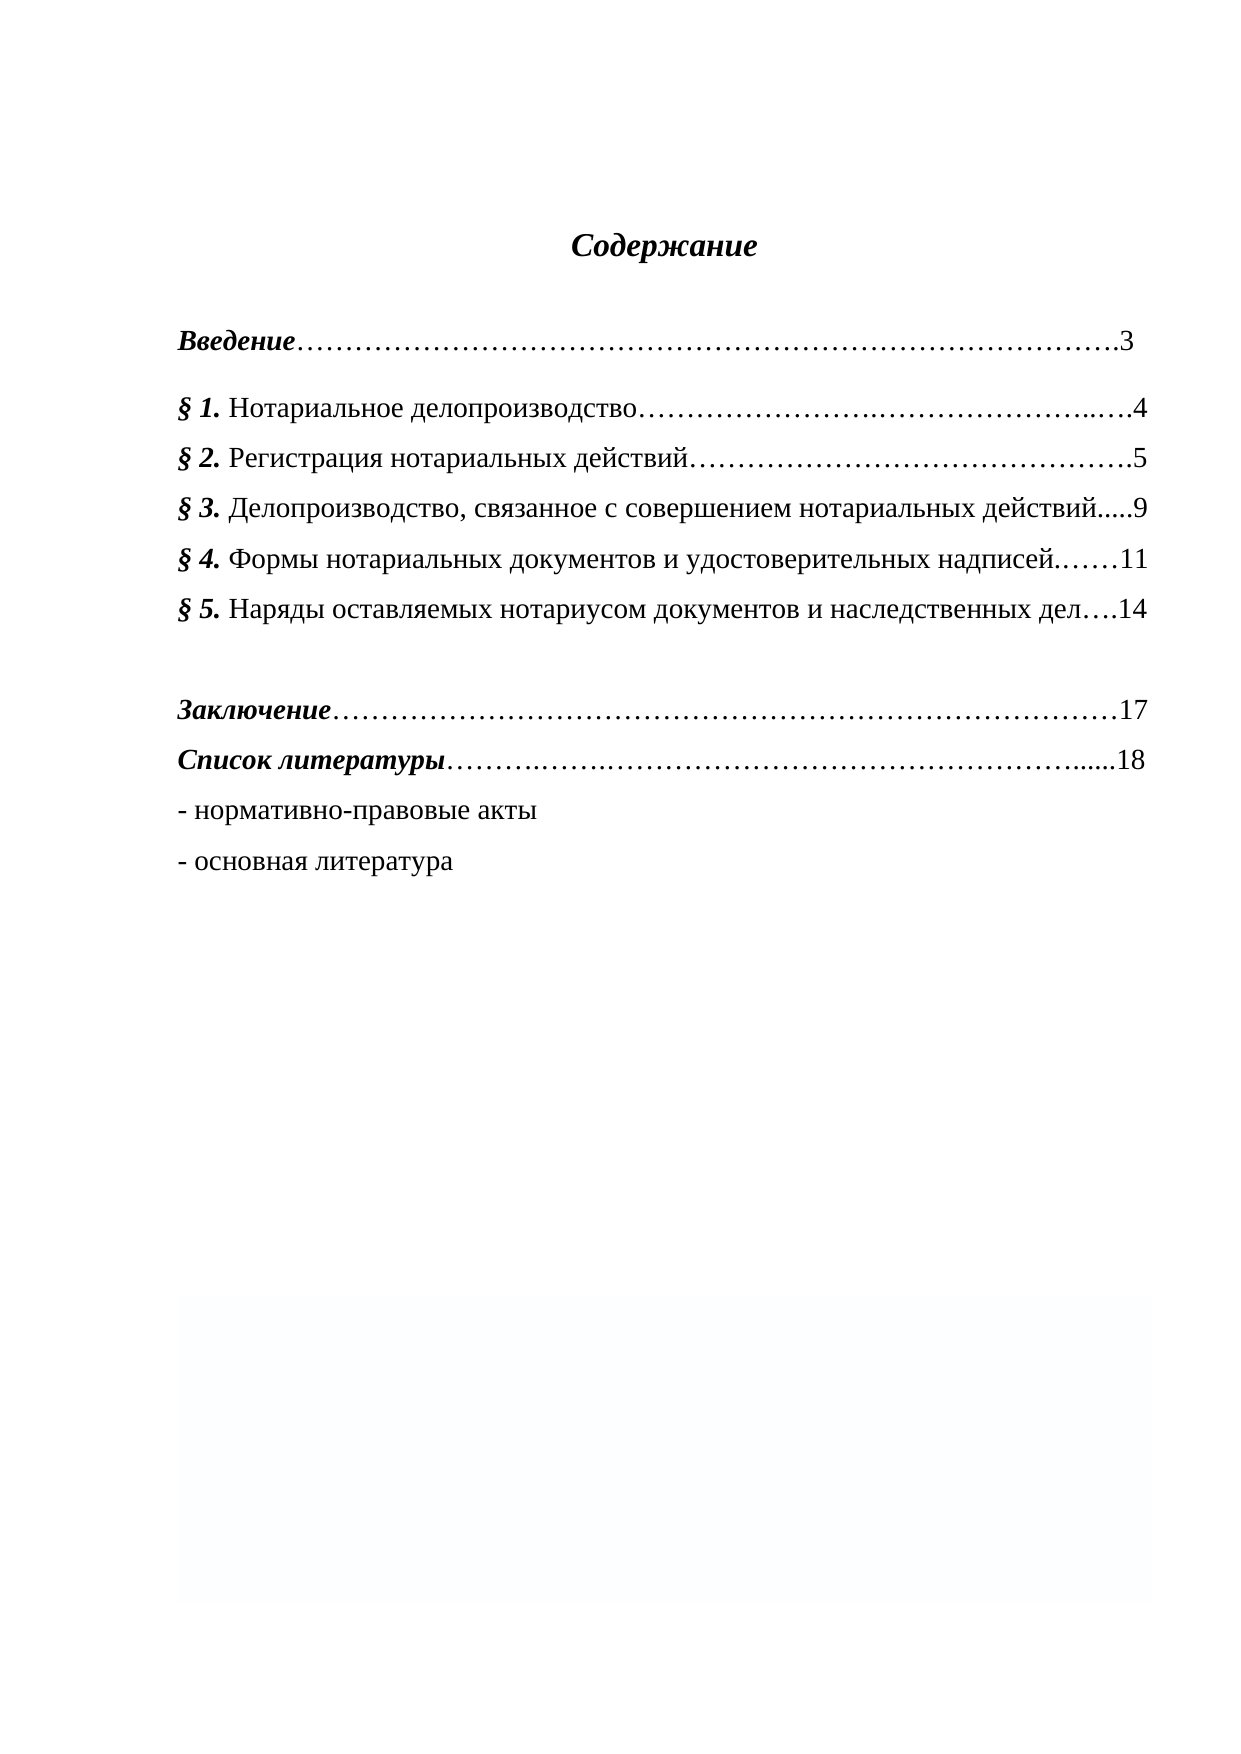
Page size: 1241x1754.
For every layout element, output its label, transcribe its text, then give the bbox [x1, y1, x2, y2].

text § 4. Формы нотариальных документов и удостоверительных надписей.……11 [177, 541, 1152, 574]
subtitle Содержание [177, 226, 1152, 264]
text - нормативно-правовые акты [177, 792, 1152, 826]
text § 5. Наряды оставляемых нотариусом документов и наследственных дел….14 [177, 591, 1152, 625]
text - основная литература [177, 843, 1152, 876]
text Список литературы……….…….…………………………………………......18 [177, 742, 1152, 776]
text § 3. Делопроизводство, связанное с совершением нотариальных действий.....9 [177, 491, 1152, 524]
text § 1. Нотариальное делопроизводство…………………….…………………..….4 [177, 390, 1152, 423]
text Заключение………………………………………………………………………17 [177, 692, 1152, 725]
text § 2. Регистрация нотариальных действий……………………………………….5 [177, 440, 1152, 474]
text Введение………………………………………………………………………….3 [177, 323, 1152, 356]
